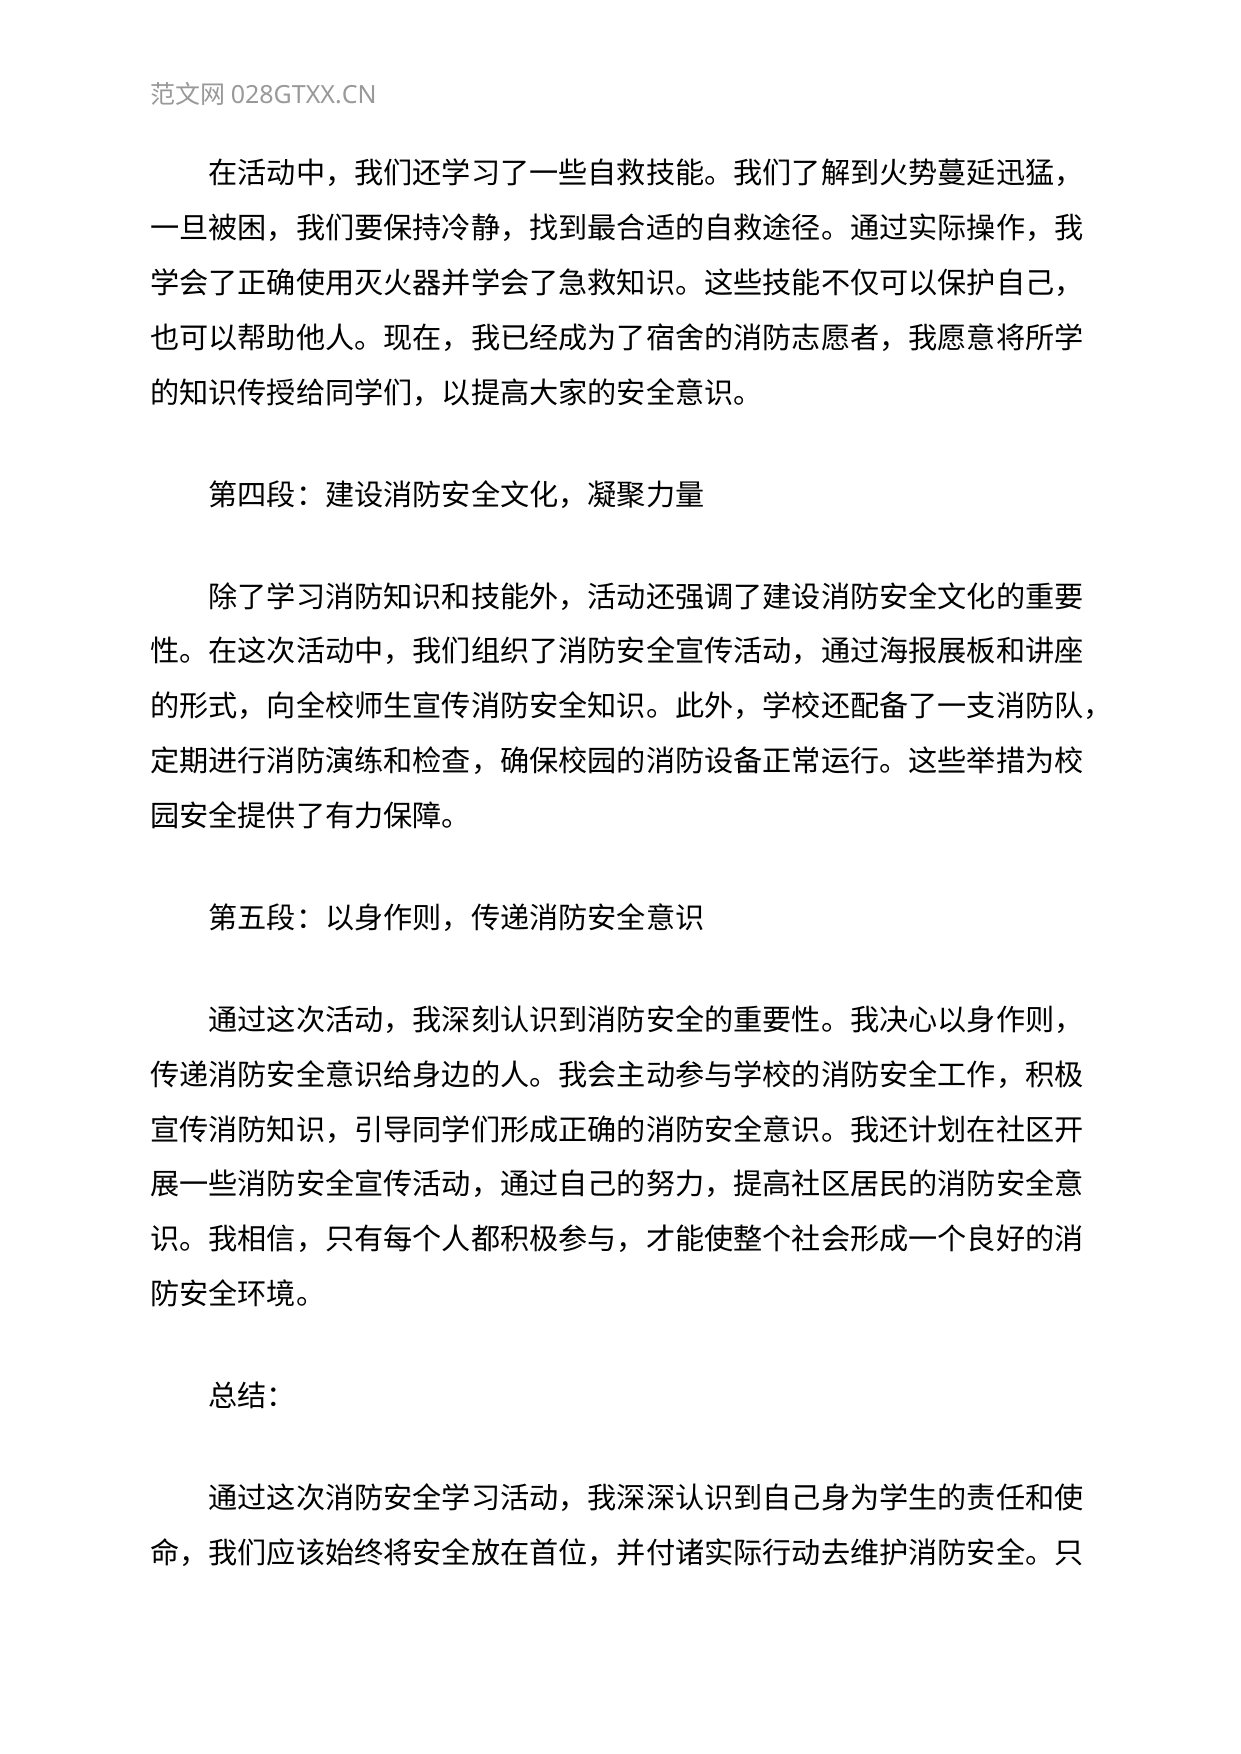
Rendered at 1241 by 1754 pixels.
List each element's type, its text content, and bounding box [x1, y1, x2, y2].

text 总结： [150, 1372, 1090, 1415]
text 通过这次活动，我深刻认识到消防安全的重要性。我决心以身作则，传递消防安全意识给身边的人。我会主动参与学校的消防安全工作，积极宣传消防知识，引导同学们形成正确的消防安全意识。我还计划在社区开展一些消防安全宣传活动，通过自己的努力，提高社区居民的消防安全意识。我相信，只有每个人都积极参与，才能使整个社会形成一个良好的消防安全环境。 [150, 996, 1090, 1313]
text 除了学习消防知识和技能外，活动还强调了建设消防安全文化的重要性。在这次活动中，我们组织了消防安全宣传活动，通过海报展板和讲座的形式，向全校师生宣传消防安全知识。此外，学校还配备了一支消防队，定期进行消防演练和检查，确保校园的消防设备正常运行。这些举措为校园安全提供了有力保障。 [150, 573, 1090, 835]
text 第四段：建设消防安全文化，凝聚力量 [150, 471, 1090, 514]
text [150, 1474, 1090, 1571]
text 第五段：以身作则，传递消防安全意识 [150, 894, 1090, 937]
text 在活动中，我们还学习了一些自救技能。我们了解到火势蔓延迅猛，一旦被困，我们要保持冷静，找到最合适的自救途径。通过实际操作，我学会了正确使用灭火器并学会了急救知识。这些技能不仅可以保护自己，也可以帮助他人。现在，我已经成为了宿舍的消防志愿者，我愿意将所学的知识传授给同学们，以提高大家的安全意识。 [150, 150, 1090, 412]
